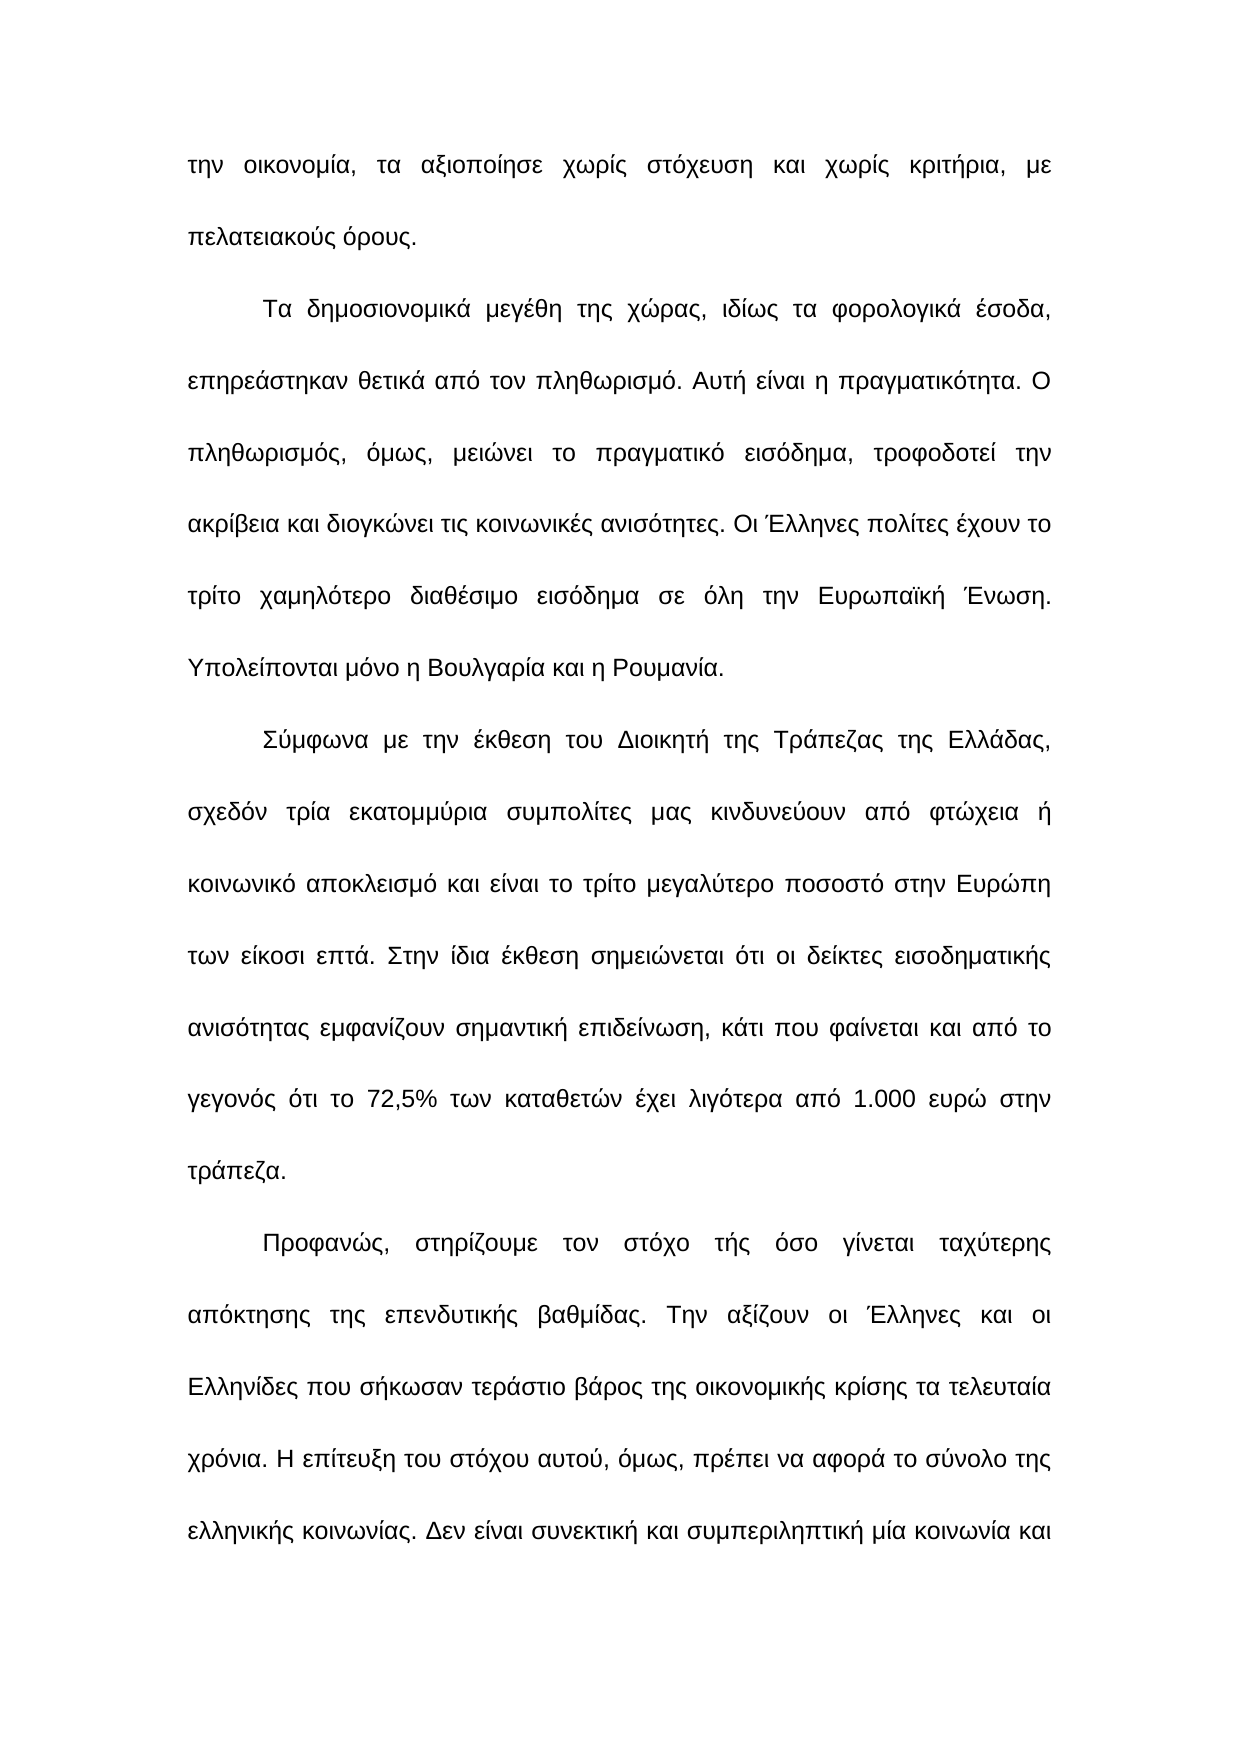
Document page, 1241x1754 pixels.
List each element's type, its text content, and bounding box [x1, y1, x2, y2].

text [187, 150, 1053, 251]
text Σύμφωνα με την έκθεση του Διοικητή της Τράπεζας της Ελλάδας, σχεδόν τρία εκατομμύρια συμπολίτες μας κινδυνεύουν από φτώχεια ή κοινωνικό αποκλεισμό και είναι το τρίτο μεγαλύτερο ποσοστό στην Ευρώπη των είκοσι επτά. Στην ίδια έκθεση σημειώνεται ότι οι δείκτες εισοδηματικής ανισότητας εμφανίζουν σημαντική επιδείνωση, κάτι που φαίνεται και από το γεγονός ότι το 72,5% των καταθετών έχει λιγότερα από 1.000 ευρώ στην τράπεζα. [187, 725, 1053, 1185]
text Τα δημοσιονομικά μεγέθη της χώρας, ιδίως τα φορολογικά έσοδα, επηρεάστηκαν θετικά από τον πληθωρισμό. Αυτή είναι η πραγματικότητα. Ο πληθωρισμός, όμως, μειώνει το πραγματικό εισόδημα, τροφοδοτεί την ακρίβεια και διογκώνει τις κοινωνικές ανισότητες. Οι Έλληνες πολίτες έχουν το τρίτο χαμηλότερο διαθέσιμο εισόδημα σε όλη την Ευρωπαϊκή Ένωση. Υπολείπονται μόνο η Βουλγαρία και η Ρουμανία. [187, 294, 1053, 682]
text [187, 1228, 1053, 1544]
